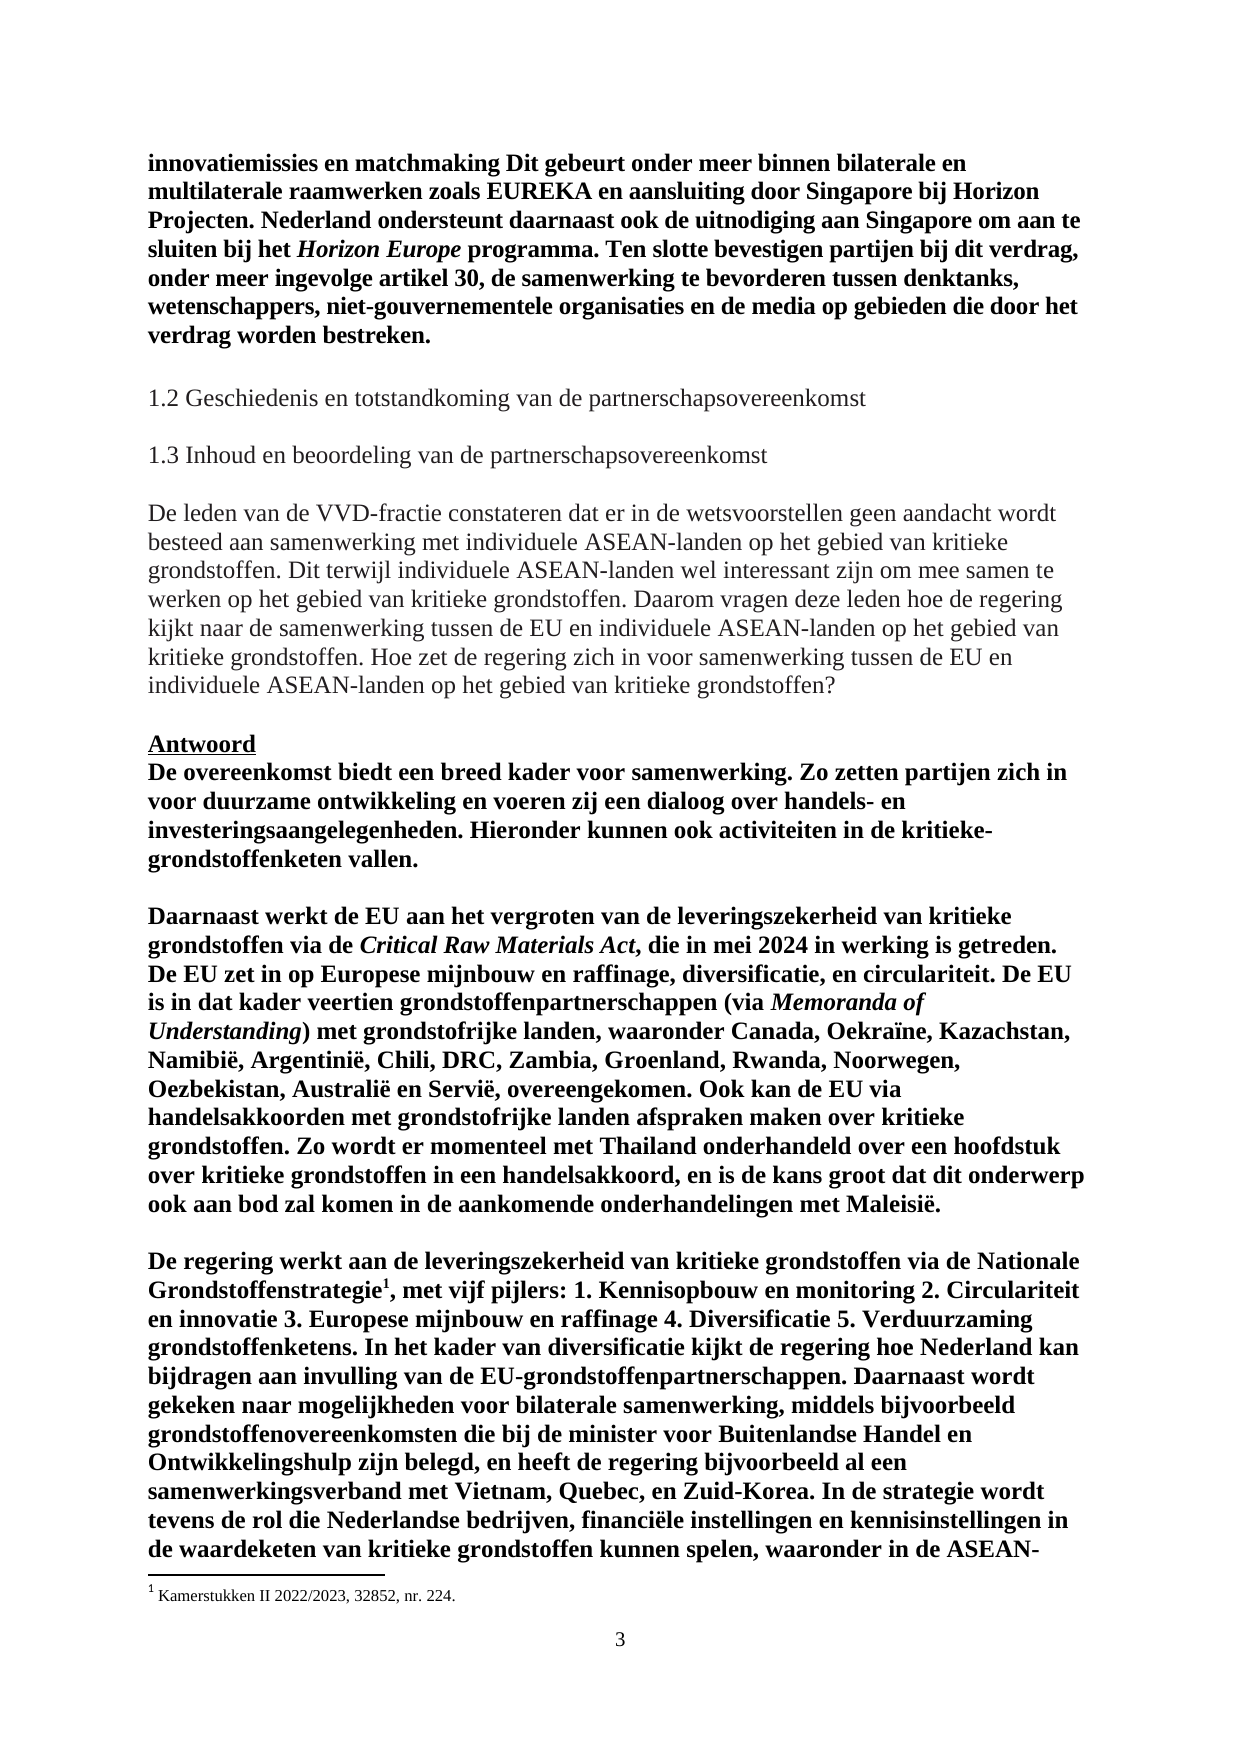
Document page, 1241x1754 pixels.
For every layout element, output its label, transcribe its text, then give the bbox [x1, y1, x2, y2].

text De leden van de VVD-fractie constateren dat er in de wetsvoorstellen geen aandacht wordt besteed aan samenwerking met individuele ASEAN-landen op het gebied van kritieke grondstoffen. Dit terwijl individuele ASEAN-landen wel interessant zijn om mee samen te werken op het gebied van kritieke grondstoffen. Daarom vragen deze leden hoe de regering kijkt naar de samenwerking tussen de EU en individuele ASEAN-landen op het gebied van kritieke grondstoffen. Hoe zet de regering zich in voor samenwerking tussen de EU en individuele ASEAN-landen op het gebied van kritieke grondstoffen? [148, 498, 1093, 699]
text Daarnaast werkt de EU aan het vergroten van de leveringszekerheid van kritieke grondstoffen via de Critical Raw Materials Act, die in mei 2024 in werking is getreden. De EU zet in op Europese mijnbouw en raffinage, diversificatie, en circulariteit. De EU is in dat kader veertien grondstoffenpartnerschappen (via Memoranda of Understanding) met grondstofrijke landen, waaronder Canada, Oekraïne, Kazachstan, Namibië, Argentinië, Chili, DRC, Zambia, Groenland, Rwanda, Noorwegen, Oezbekistan, Australië en Servië, overeengekomen. Ook kan de EU via handelsakkoorden met grondstofrijke landen afspraken maken over kritieke grondstoffen. Zo wordt er momenteel met Thailand onderhandeld over een hoofdstuk over kritieke grondstoffen in een handelsakkoord, en is de kans groot dat dit onderwerp ook aan bod zal komen in de aankomende onderhandelingen met Maleisië. [148, 901, 1093, 1217]
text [148, 148, 1093, 383]
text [148, 1246, 1093, 1562]
text 1.3 Inhoud en beoordeling van de partnerschapsovereenkomst [148, 440, 1093, 498]
text 1.2 Geschiedenis en totstandkoming van de partnerschapsovereenkomst [148, 383, 1093, 412]
text Antwoord De overeenkomst biedt een breed kader voor samenwerking. Zo zetten partijen zich in voor duurzame ontwikkeling en voeren zij een dialoog over handels- en investeringsaangelegenheden. Hieronder kunnen ook activiteiten in de kritieke-grondstoffenketen vallen. [148, 729, 1081, 872]
